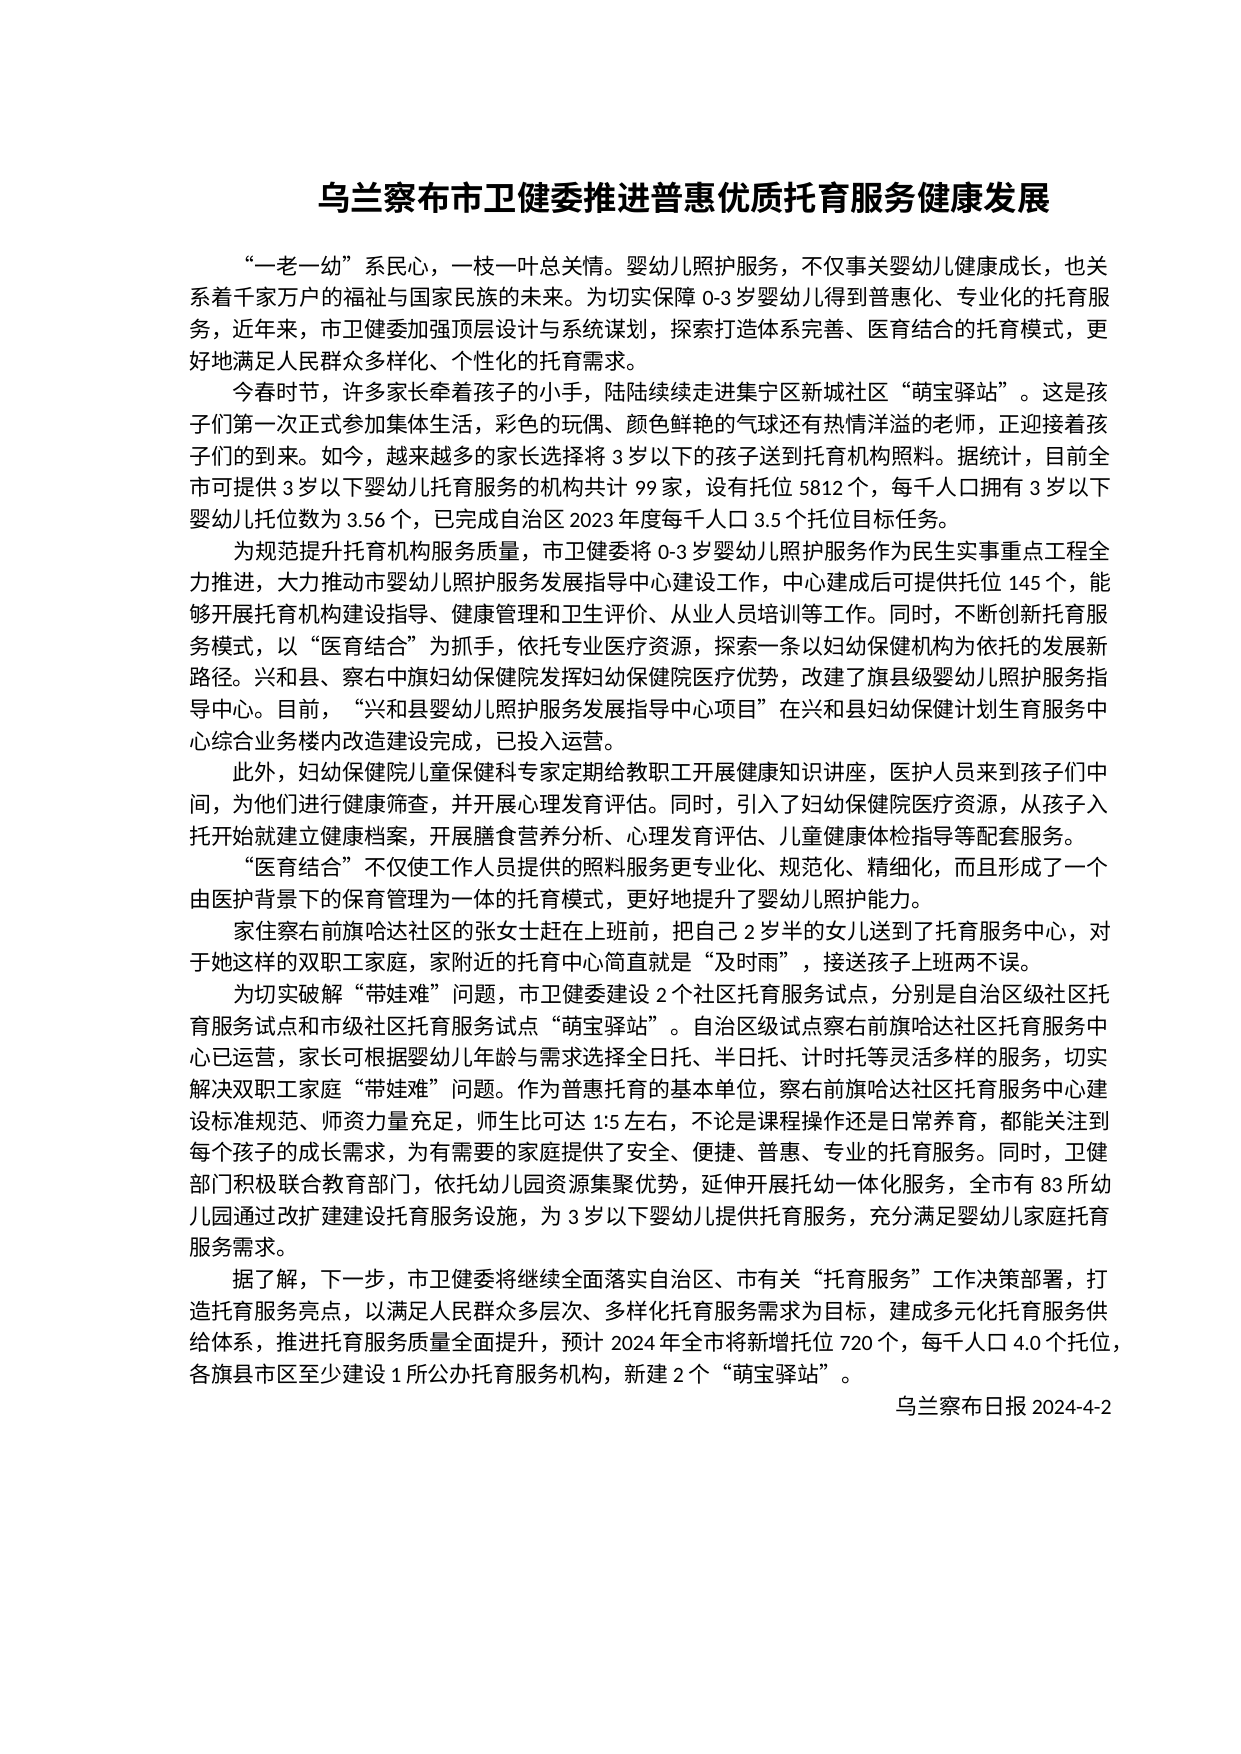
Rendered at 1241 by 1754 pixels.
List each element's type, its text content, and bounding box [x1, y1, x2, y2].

text 乌兰察布日报 2024-4-2 [189, 1389, 1111, 1420]
text 此外，妇幼保健院儿童保健科专家定期给教职工开展健康知识讲座，医护人员来到孩子们中间，为他们进行健康筛查，并开展心理发育评估。同时，引入了妇幼保健院医疗资源，从孩子入托开始就建立健康档案，开展膳食营养分析、心理发育评估、儿童健康体检指导等配套服务。 [189, 755, 1111, 850]
text 据了解，下一步，市卫健委将继续全面落实自治区、市有关“托育服务”工作决策部署，打造托育服务亮点，以满足人民群众多层次、多样化托育服务需求为目标，建成多元化托育服务供给体系，推进托育服务质量全面提升，预计2024年全市将新增托位720个，每千人口4.0个托位，各旗县市区至少建设1所公办托育服务机构，新建2个“萌宝驿站”。 [189, 1262, 1111, 1389]
text 家住察右前旗哈达社区的张女士赶在上班前，把自己2岁半的女儿送到了托育服务中心，对于她这样的双职工家庭，家附近的托育中心简直就是“及时雨”，接送孩子上班两不误。 [189, 914, 1111, 977]
text 为切实破解“带娃难”问题，市卫健委建设2个社区托育服务试点，分别是自治区级社区托育服务试点和市级社区托育服务试点“萌宝驿站”。自治区级试点察右前旗哈达社区托育服务中心已运营，家长可根据婴幼儿年龄与需求选择全日托、半日托、计时托等灵活多样的服务，切实解决双职工家庭“带娃难”问题。作为普惠托育的基本单位，察右前旗哈达社区托育服务中心建设标准规范、师资力量充足，师生比可达1∶5左右，不论是课程操作还是日常养育，都能关注到每个孩子的成长需求，为有需要的家庭提供了安全、便捷、普惠、专业的托育服务。同时，卫健部门积极联合教育部门，依托幼儿园资源集聚优势，延伸开展托幼一体化服务，全市有83所幼儿园通过改扩建建设托育服务设施，为3岁以下婴幼儿提供托育服务，充分满足婴幼儿家庭托育服务需求。 [189, 977, 1111, 1262]
text 今春时节，许多家长牵着孩子的小手，陆陆续续走进集宁区新城社区“萌宝驿站”。这是孩子们第一次正式参加集体生活，彩色的玩偶、颜色鲜艳的气球还有热情洋溢的老师，正迎接着孩子们的到来。如今，越来越多的家长选择将3岁以下的孩子送到托育机构照料。据统计，目前全市可提供3岁以下婴幼儿托育服务的机构共计99家，设有托位5812个，每千人口拥有3岁以下婴幼儿托位数为3.56个，已完成自治区2023年度每千人口3.5个托位目标任务。 [189, 375, 1111, 534]
text 为规范提升托育机构服务质量，市卫健委将0-3岁婴幼儿照护服务作为民生实事重点工程全力推进，大力推动市婴幼儿照护服务发展指导中心建设工作，中心建成后可提供托位145个，能够开展托育机构建设指导、健康管理和卫生评价、从业人员培训等工作。同时，不断创新托育服务模式，以“医育结合”为抓手，依托专业医疗资源，探索一条以妇幼保健机构为依托的发展新路径。兴和县、察右中旗妇幼保健院发挥妇幼保健院医疗优势，改建了旗县级婴幼儿照护服务指导中心。目前，“兴和县婴幼儿照护服务发展指导中心项目”在兴和县妇幼保健计划生育服务中心综合业务楼内改造建设完成，已投入运营。 [189, 534, 1111, 755]
text “一老一幼”系民心，一枝一叶总关情。婴幼儿照护服务，不仅事关婴幼儿健康成长，也关系着千家万户的福祉与国家民族的未来。为切实保障0-3岁婴幼儿得到普惠化、专业化的托育服务，近年来，市卫健委加强顶层设计与系统谋划，探索打造体系完善、医育结合的托育模式，更好地满足人民群众多样化、个性化的托育需求。 [189, 249, 1111, 375]
subtitle 乌兰察布市卫健委推进普惠优质托育服务健康发展 [189, 171, 1111, 219]
text “医育结合”不仅使工作人员提供的照料服务更专业化、规范化、精细化，而且形成了一个由医护背景下的保育管理为一体的托育模式，更好地提升了婴幼儿照护能力。 [189, 850, 1111, 914]
